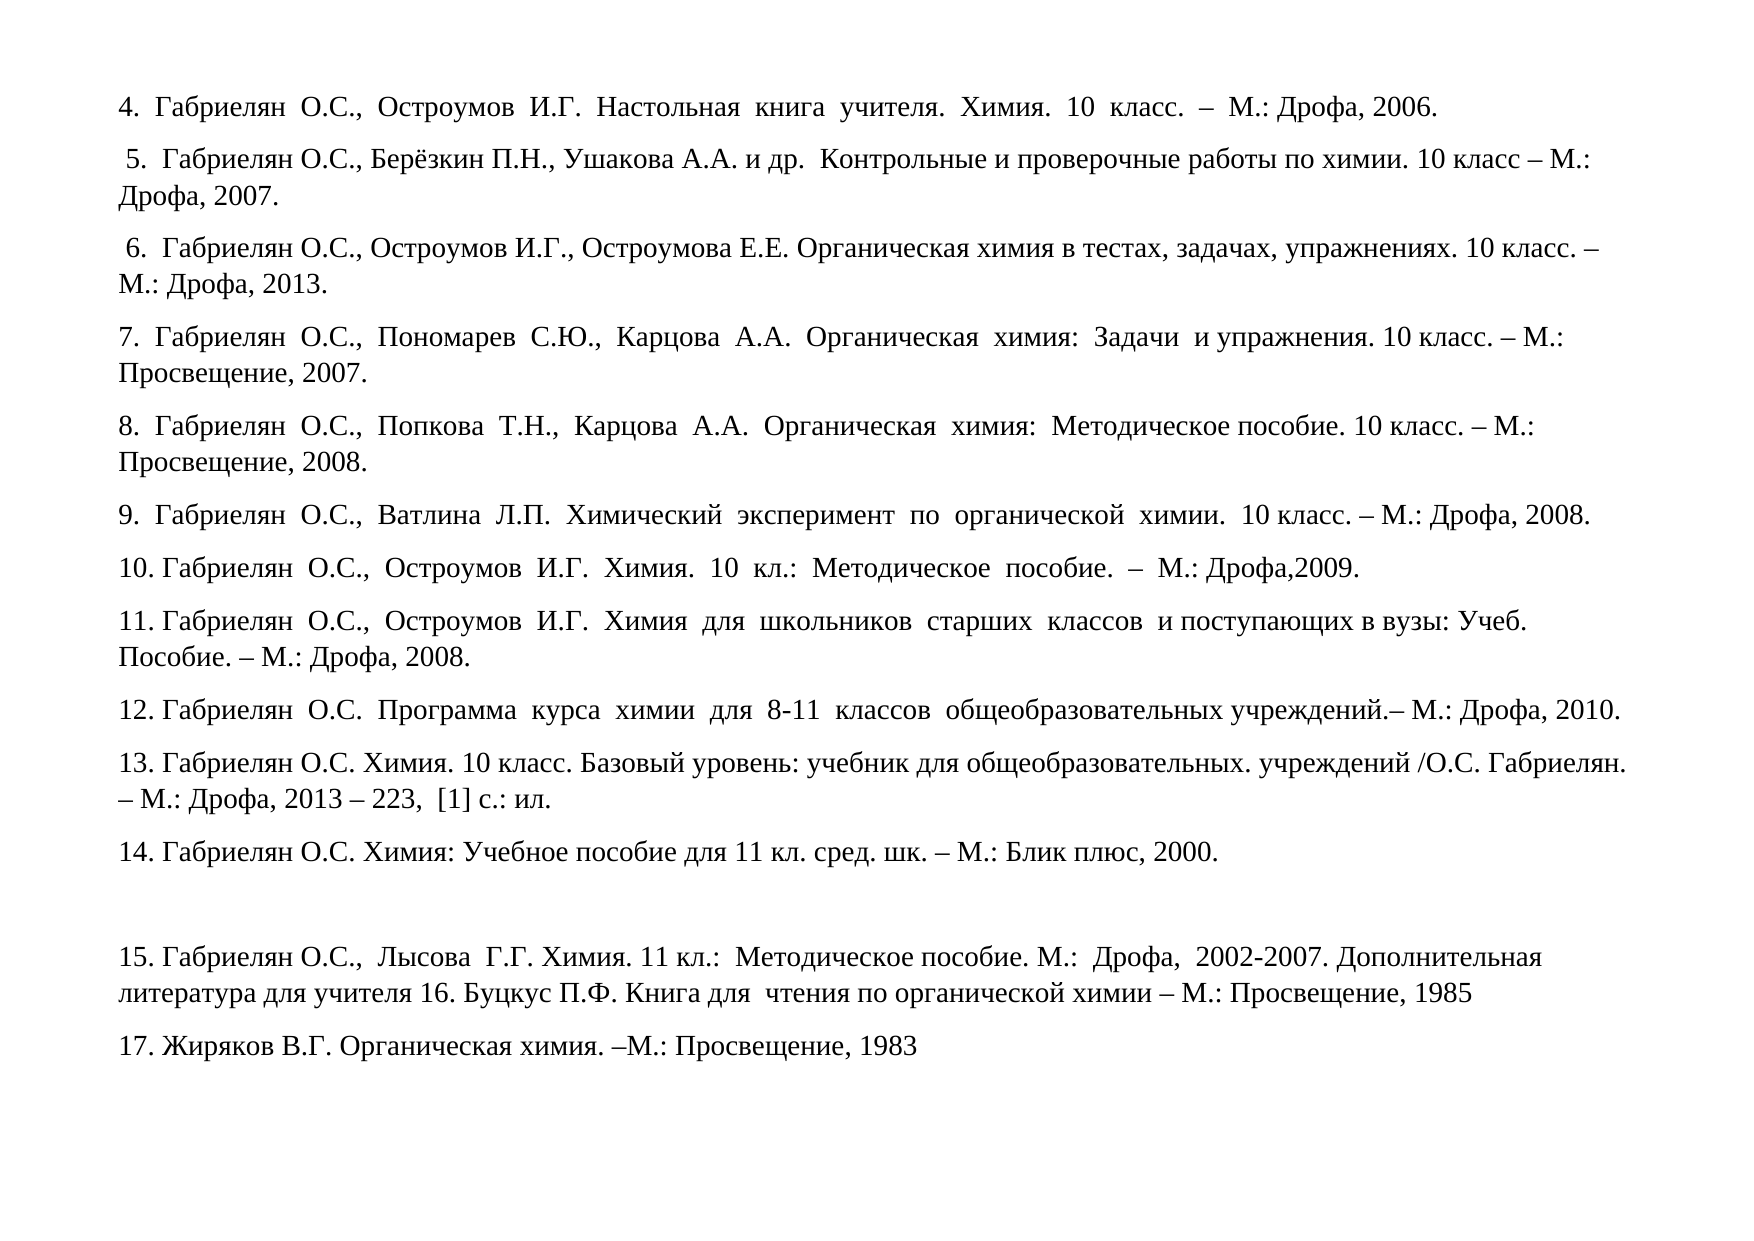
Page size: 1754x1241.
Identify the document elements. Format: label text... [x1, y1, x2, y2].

text 7. Габриелян О.С., Пономарев С.Ю., Карцова А.А. Органическая химия: Задачи и упражнения. 10 класс. – М.: Просвещение, 2007. [118, 319, 1636, 389]
text 14. Габриелян О.С. Химия: Учебное пособие для 11 кл. сред. шк. – М.: Блик плюс, 2000. [118, 834, 1636, 867]
text 12. Габриелян О.С. Программа курса химии для 8-11 классов общеобразовательных учреждений.– М.: Дрофа, 2010. [118, 692, 1636, 725]
text 10. Габриелян О.С., Остроумов И.Г. Химия. 10 кл.: Методическое пособие. – М.: Дрофа,2009. [118, 550, 1636, 584]
text 9. Габриелян О.С., Ватлина Л.П. Химический эксперимент по органической химии. 10 класс. – М.: Дрофа, 2008. [118, 497, 1636, 531]
text 11. Габриелян О.С., Остроумов И.Г. Химия для школьников старших классов и поступающих в вузы: Учеб. Пособие. – М.: Дрофа, 2008. [118, 603, 1636, 673]
text 15. Габриелян О.С., Лысова Г.Г. Химия. 11 кл.: Методическое пособие. М.: Дрофа, 2002-2007. Дополнительная литература для учителя 16. Буцкус П.Ф. Книга для чтения по органической химии – М.: Просвещение, 1985 [118, 939, 1636, 1009]
text 6. Габриелян О.С., Остроумов И.Г., Остроумова Е.Е. Органическая химия в тестах, задачах, упражнениях. 10 класс. – М.: Дрофа, 2013. [118, 230, 1636, 300]
text 4. Габриелян О.С., Остроумов И.Г. Настольная книга учителя. Химия. 10 класс. – М.: Дрофа, 2006. [118, 89, 1636, 122]
text 17. Жиряков В.Г. Органическая химия. –М.: Просвещение, 1983 [118, 1028, 1636, 1062]
text 5. Габриелян О.С., Берёзкин П.Н., Ушакова А.А. и др. Контрольные и проверочные работы по химии. 10 класс – М.: Дрофа, 2007. [118, 141, 1636, 211]
text 8. Габриелян О.С., Попкова Т.Н., Карцова А.А. Органическая химия: Методическое пособие. 10 класс. – М.: Просвещение, 2008. [118, 408, 1636, 478]
text 13. Габриелян О.С. Химия. 10 класс. Базовый уровень: учебник для общеобразовательных. учреждений /О.С. Габриелян. – М.: Дрофа, 2013 – 223, [1] с.: ил. [118, 745, 1636, 814]
